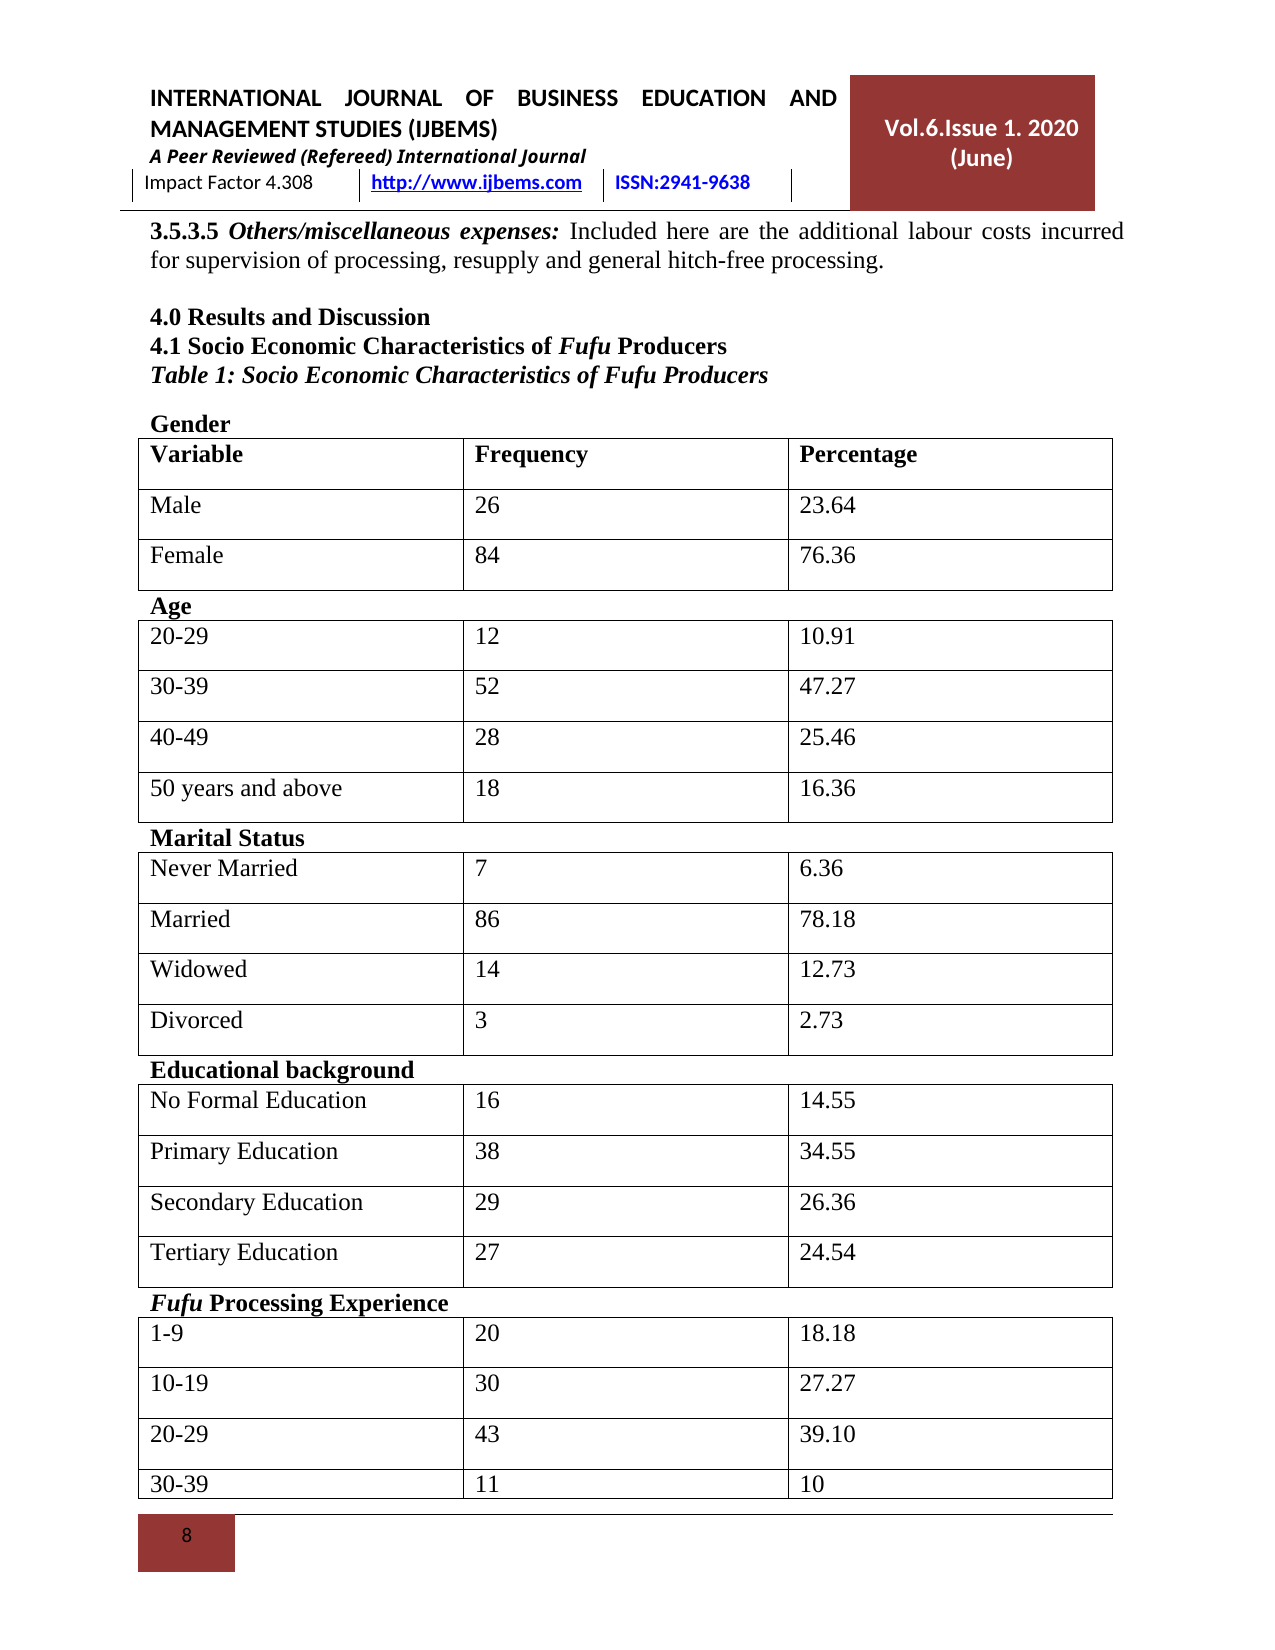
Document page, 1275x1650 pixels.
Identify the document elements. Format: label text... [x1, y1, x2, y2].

table_cell 38 [464, 1136, 788, 1186]
text Marital Status [150, 823, 1125, 852]
table_cell 10 [789, 1470, 1112, 1498]
text Table 1: Socio Economic Characteristics of Fufu Producers [150, 360, 1125, 388]
table_cell Secondary Education [139, 1187, 463, 1236]
table_cell Female [139, 540, 463, 590]
table_cell 26 [464, 490, 788, 539]
table_header 10.91 [789, 621, 1112, 670]
table_cell 28 [464, 722, 788, 772]
table_cell 39.10 [789, 1419, 1112, 1468]
text 4.0 Results and Discussion [150, 302, 1125, 331]
table_header 6.36 [789, 853, 1112, 903]
table_cell 47.27 [789, 671, 1112, 721]
table_header 16 [464, 1085, 788, 1135]
table_cell 26.36 [789, 1187, 1112, 1236]
table_cell 84 [464, 540, 788, 590]
table_cell 43 [464, 1419, 788, 1468]
text Fufu Processing Experience [150, 1288, 1125, 1317]
table_cell 30 [464, 1368, 788, 1418]
table_cell 12.73 [789, 954, 1112, 1004]
text Educational background [150, 1056, 1125, 1084]
text Gender [150, 409, 1125, 438]
table_header 12 [464, 621, 788, 670]
table_header Variable [139, 439, 463, 489]
table_cell 18 [464, 773, 788, 822]
table_cell 23.64 [789, 490, 1112, 539]
table_header 18.18 [789, 1318, 1112, 1367]
table_cell 50 years and above [139, 773, 463, 822]
table_cell Married [139, 904, 463, 953]
table_cell 14 [464, 954, 788, 1004]
table_cell 2.73 [789, 1005, 1112, 1054]
table_header 1-9 [139, 1318, 463, 1367]
table_header Never Married [139, 853, 463, 903]
table_header No Formal Education [139, 1085, 463, 1135]
table_cell 29 [464, 1187, 788, 1236]
table_cell 27 [464, 1237, 788, 1287]
table_cell 20-29 [139, 1419, 463, 1468]
table_cell 40-49 [139, 722, 463, 772]
table_cell 16.36 [789, 773, 1112, 822]
table_cell 30-39 [139, 1470, 463, 1498]
text Age [150, 591, 1125, 620]
table_cell 11 [464, 1470, 788, 1498]
table_header 7 [464, 853, 788, 903]
table_cell Primary Education [139, 1136, 463, 1186]
text 4.1 Socio Economic Characteristics of Fufu Producers [150, 331, 1125, 360]
table_cell 34.55 [789, 1136, 1112, 1186]
table_cell 30-39 [139, 671, 463, 721]
table_cell Tertiary Education [139, 1237, 463, 1287]
table_cell 52 [464, 671, 788, 721]
table_header 14.55 [789, 1085, 1112, 1135]
table_header Frequency [464, 439, 788, 489]
table_cell 27.27 [789, 1368, 1112, 1418]
table_header Percentage [789, 439, 1112, 489]
table_cell 25.46 [789, 722, 1112, 772]
table_cell 10-19 [139, 1368, 463, 1418]
table_cell 86 [464, 904, 788, 953]
table_cell 24.54 [789, 1237, 1112, 1287]
table_cell 78.18 [789, 904, 1112, 953]
table_cell Male [139, 490, 463, 539]
table_cell 76.36 [789, 540, 1112, 590]
table_cell Divorced [139, 1005, 463, 1054]
text 3.5.3.5 Others/miscellaneous expenses: Included here are the additional labour costs incurred for supervision of processing, resupply and general hitch-free processing. [150, 216, 1125, 273]
table_cell Widowed [139, 954, 463, 1004]
table_header 20 [464, 1318, 788, 1367]
table_header 20-29 [139, 621, 463, 670]
table_cell 3 [464, 1005, 788, 1054]
